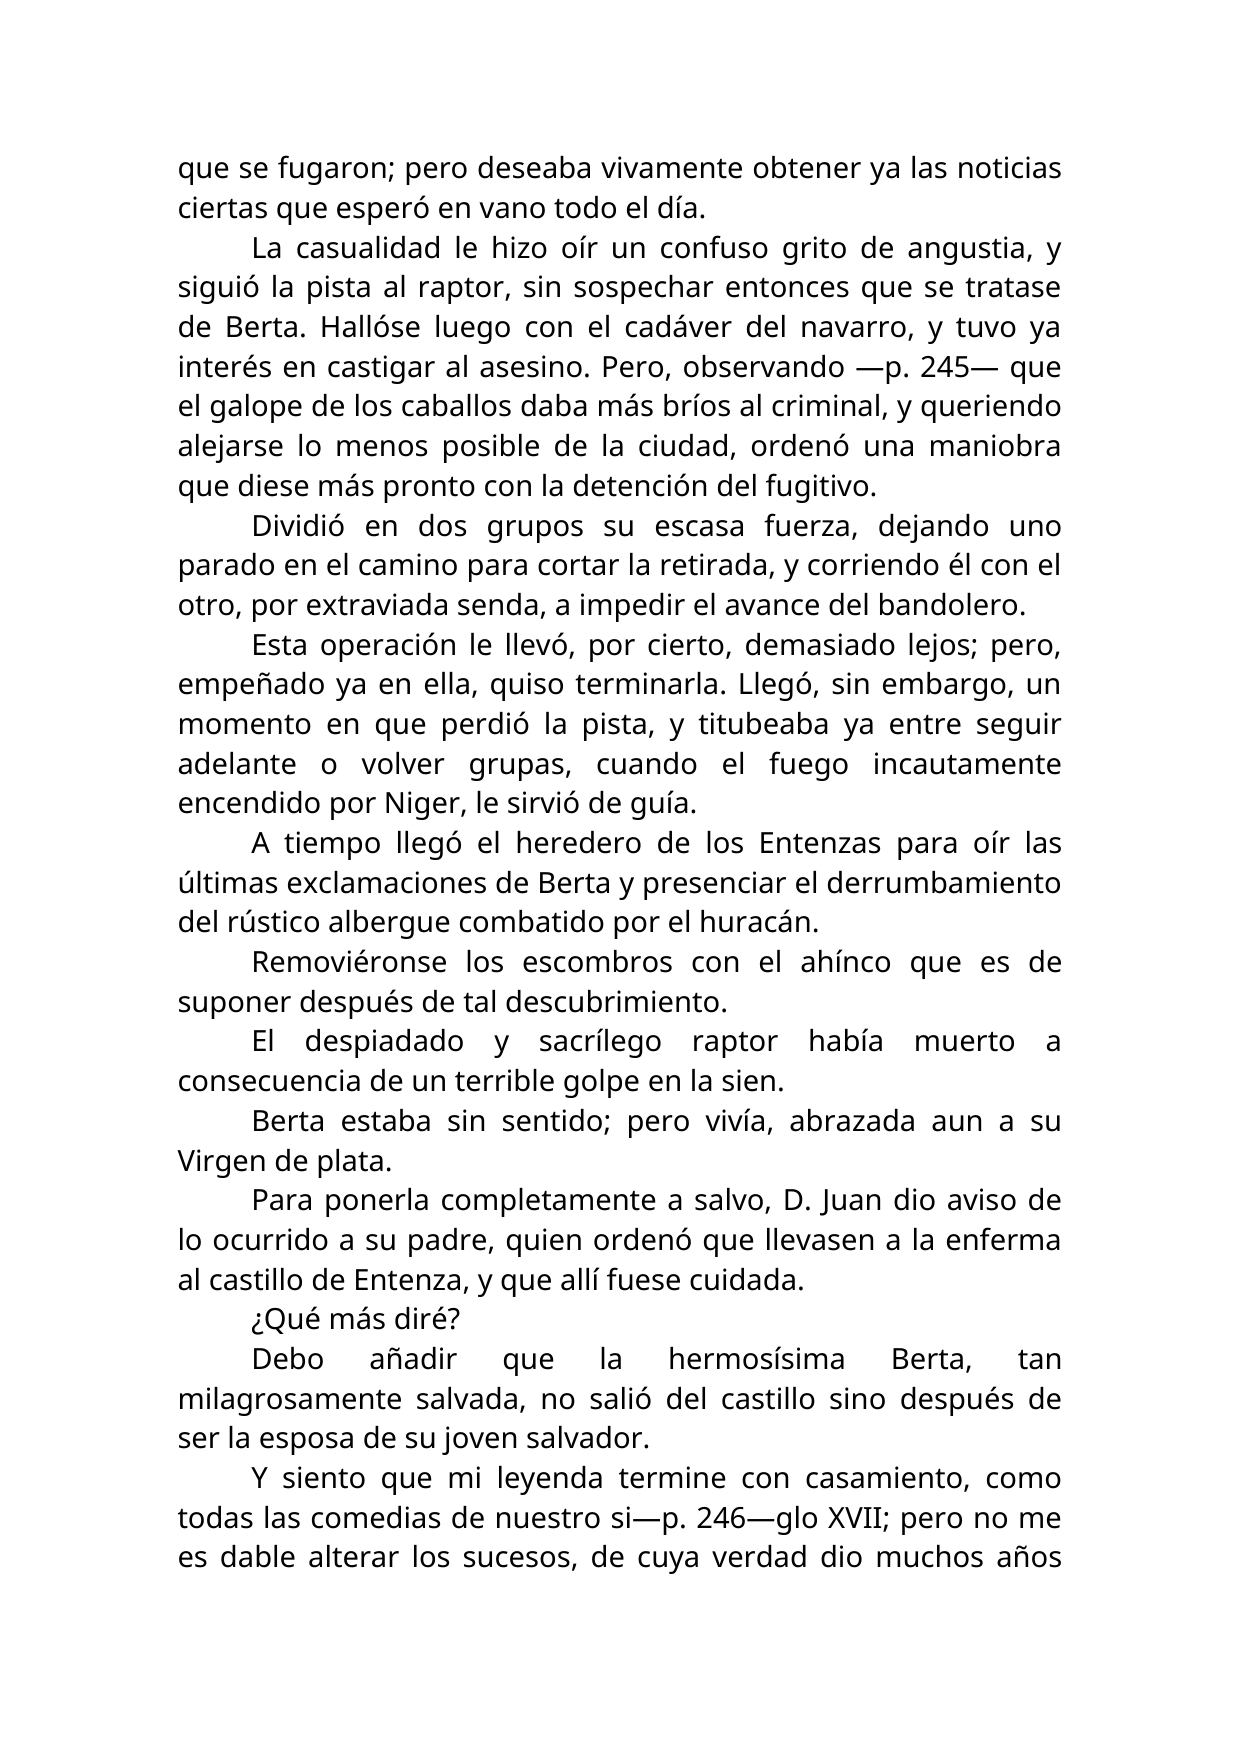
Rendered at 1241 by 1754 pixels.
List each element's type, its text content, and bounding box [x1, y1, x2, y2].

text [177, 1457, 1063, 1576]
text La casualidad le hizo oír un confuso grito de angustia, y siguió la pista al raptor, sin sospechar entonces que se tratase de Berta. Hallóse luego con el cadáver del navarro, y tuvo ya interés en castigar al asesino. Pero, observando —p. 245— que el galope de los caballos daba más bríos al criminal, y queriendo alejarse lo menos posible de la ciudad, ordenó una maniobra que diese más pronto con la detención del fugitivo. [177, 227, 1063, 505]
text Para ponerla completamente a salvo, D. Juan dio aviso de lo ocurrido a su padre, quien ordenó que llevasen a la enferma al castillo de Entenza, y que allí fuese cuidada. [177, 1179, 1063, 1298]
text Esta operación le llevó, por cierto, demasiado lejos; pero, empeñado ya en ella, quiso terminarla. Llegó, sin embargo, un momento en que perdió la pista, y titubeaba ya entre seguir adelante o volver grupas, cuando el fuego incautamente encendido por Niger, le sirvió de guía. [177, 624, 1063, 822]
text A tiempo llegó el heredero de los Entenzas para oír las últimas exclamaciones de Berta y presenciar el derrumbamiento del rústico albergue combatido por el huracán. [177, 822, 1063, 941]
text Debo añadir que la hermosísima Berta, tan milagrosamente salvada, no salió del castillo sino después de ser la esposa de su joven salvador. [177, 1338, 1063, 1457]
text Dividió en dos grupos su escasa fuerza, dejando uno parado en el camino para cortar la retirada, y corriendo él con el otro, por extraviada senda, a impedir el avance del bandolero. [177, 505, 1063, 624]
text ¿Qué más diré? [177, 1298, 1063, 1338]
text Berta estaba sin sentido; pero vivía, abrazada aun a su Virgen de plata. [177, 1100, 1063, 1179]
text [177, 148, 1063, 227]
text El despiadado y sacrílego raptor había muerto a consecuencia de un terrible golpe en la sien. [177, 1021, 1063, 1100]
text Removiéronse los escombros con el ahínco que es de suponer después de tal descubrimiento. [177, 941, 1063, 1021]
